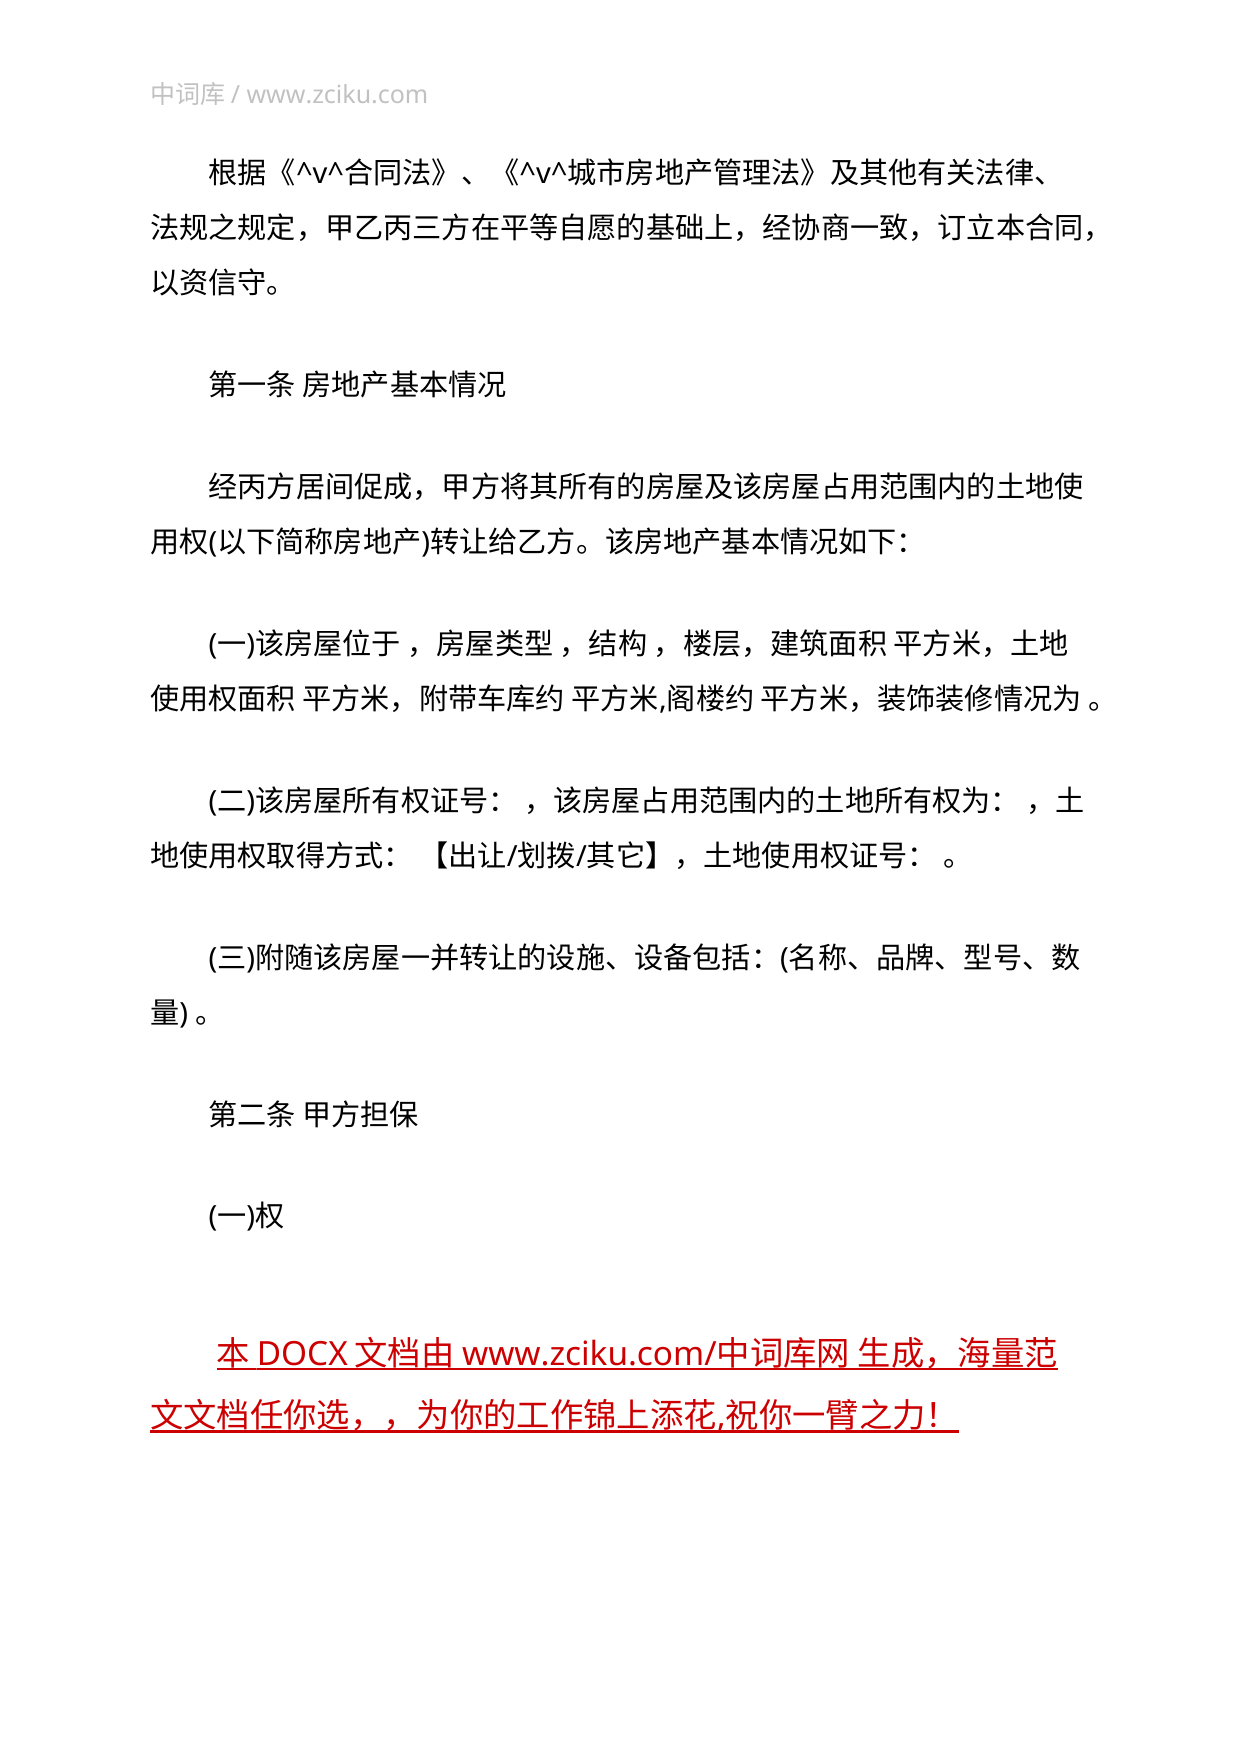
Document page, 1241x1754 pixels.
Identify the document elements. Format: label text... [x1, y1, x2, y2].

text (一)该房屋位于 ，房屋类型 ，结构 ，楼层，建筑面积 平方米，土地使用权面积 平方米，附带车库约 平方米,阁楼约 平方米，装饰装修情况为 。 [150, 620, 1090, 718]
text 第二条 甲方担保 [150, 1091, 1090, 1133]
text 根据《^v^合同法》、《^v^城市房地产管理法》及其他有关法律、法规之规定，甲乙丙三方在平等自愿的基础上，经协商一致，订立本合同，以资信守。 [150, 150, 1090, 302]
text (一)权 [150, 1193, 1090, 1235]
text (二)该房屋所有权证号： ，该房屋占用范围内的土地所有权为： ，土地使用权取得方式： 【出让/划拨/其它】，土地使用权证号： 。 [150, 777, 1090, 875]
text 本DOCX文档由 www.zciku.com/中词库网 生成，海量范文文档任你选，，为你的工作锦上添花,祝你一臂之力！ [150, 1326, 1090, 1437]
text 第一条 房地产基本情况 [150, 362, 1090, 404]
text (三)附随该房屋一并转让的设施、设备包括：(名称、品牌、型号、数量) 。 [150, 934, 1090, 1032]
text 经丙方居间促成，甲方将其所有的房屋及该房屋占用范围内的土地使用权(以下简称房地产)转让给乙方。该房地产基本情况如下： [150, 463, 1090, 561]
